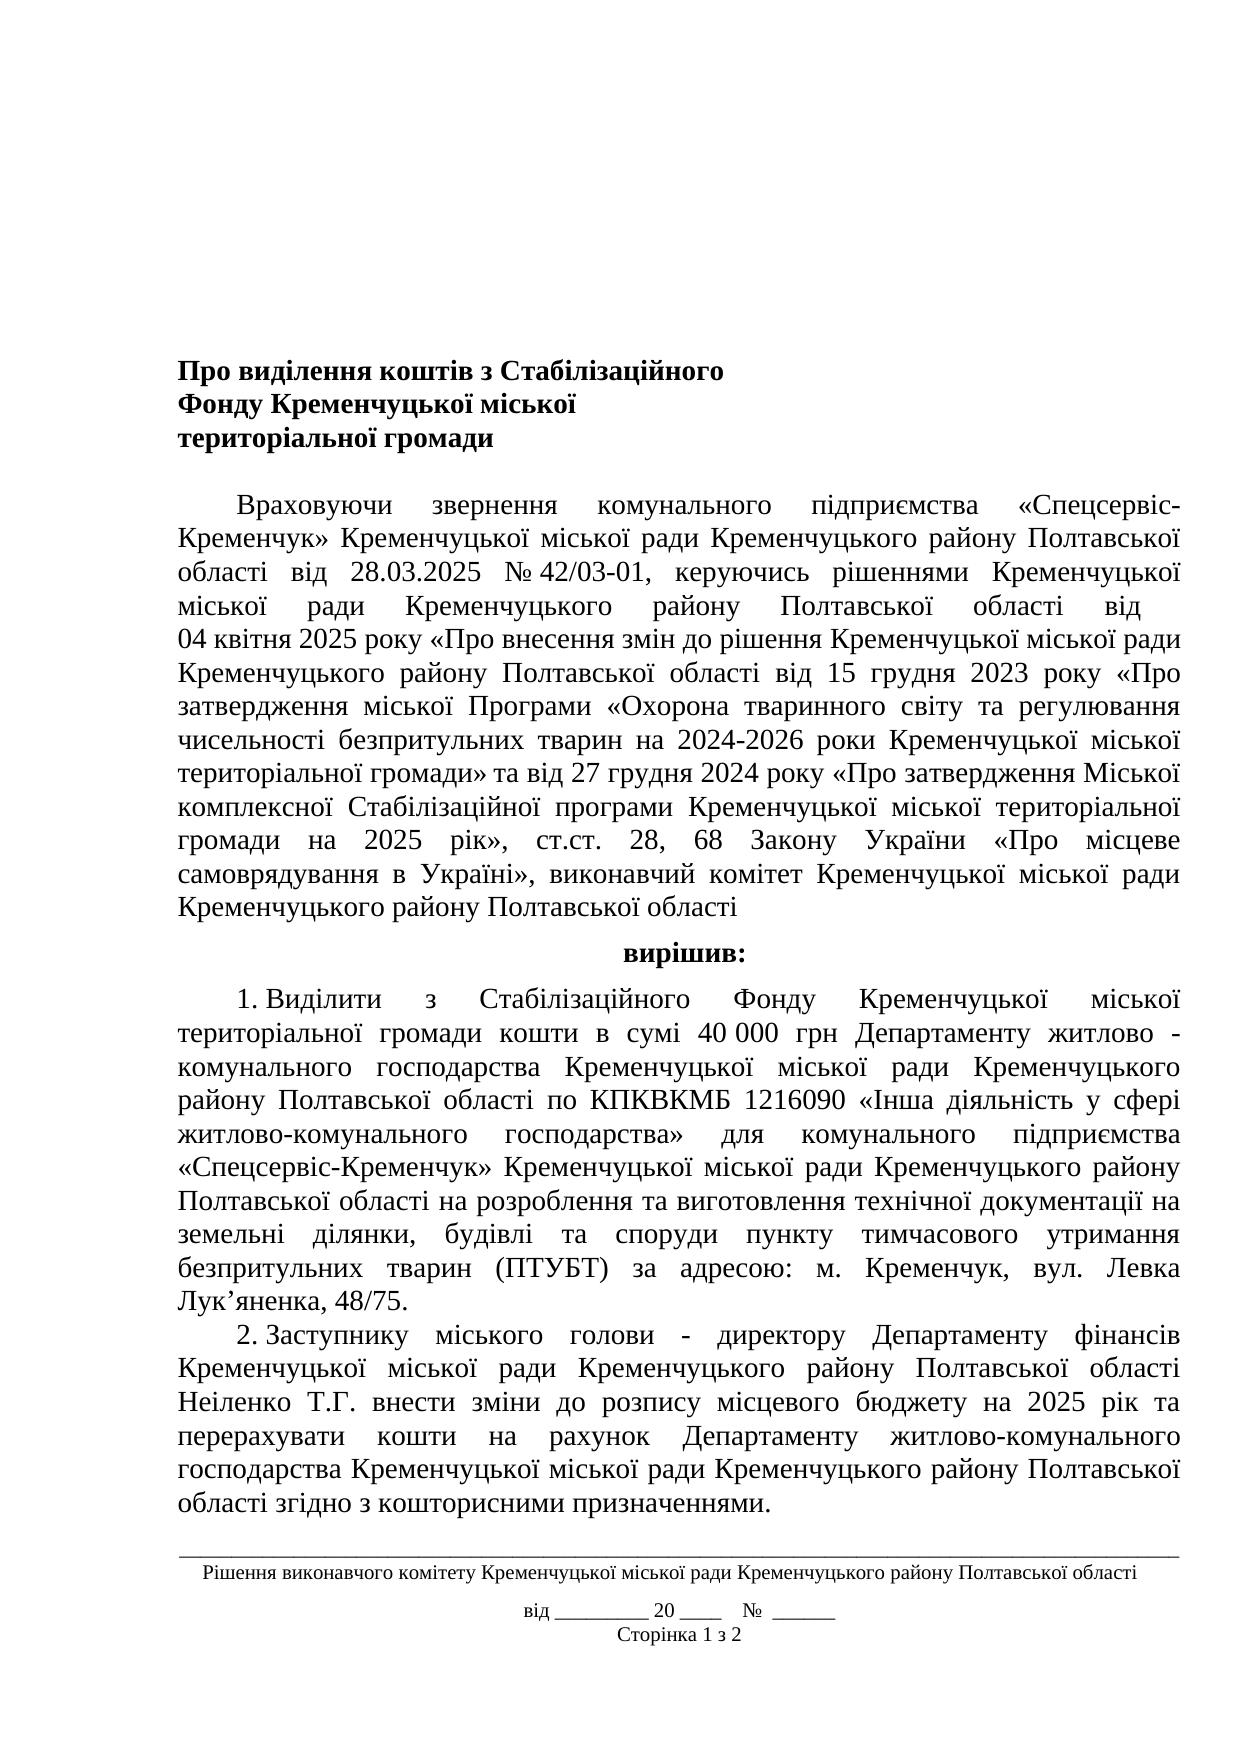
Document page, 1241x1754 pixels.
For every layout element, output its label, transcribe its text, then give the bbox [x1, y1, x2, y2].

text Про виділення коштів з Стабілізаційного [177, 353, 1183, 386]
text вирішив: [177, 936, 1181, 969]
text Враховуючи звернення комунального підприємства «Спецсервіс-Кременчук» Кременчуцької міської ради Кременчуцького району Полтавської області від 28.03.2025 № 42/03-01, керуючись рішеннями Кременчуцької міської ради Кременчуцького району Полтавської області від 04 квітня 2025 року «Про внесення змін до рішення Кременчуцької міської ради Кременчуцького району Полтавської області від 15 грудня 2023 року «Про затвердження міської Програми «Охорона тваринного світу та регулювання чисельності безпритульних тварин на 2024-2026 роки Кременчуцької міської територіальної громади» та від 27 грудня 2024 року «Про затвердження Міської комплексної Стабілізаційної програми Кременчуцької міської територіальної громади на 2025 рік», ст.ст. 28, 68 Закону України «Про місцеве самоврядування в Україні», виконавчий комітет Кременчуцької міської ради Кременчуцького району Полтавської області [177, 487, 1181, 923]
text 2. Заступнику міського голови - директору Департаменту фінансів Кременчуцької міської ради Кременчуцького району Полтавської області Неіленко Т.Г. внести зміни до розпису місцевого бюджету на 2025 рік та перерахувати кошти на рахунок Департаменту житлово-комунального господарства Кременчуцької міської ради Кременчуцького району Полтавської області згідно з кошторисними призначеннями. [177, 1317, 1181, 1518]
text Фонду Кременчуцької міської [177, 386, 1183, 420]
text територіальної громади [177, 420, 1183, 453]
text 1. Виділити з Стабілізаційного Фонду Кременчуцької міської територіальної громади кошти в сумі 40 000 грн Департаменту житлово - комунального господарства Кременчуцької міської ради Кременчуцького району Полтавської області по КПКВКМБ 1216090 «Інша діяльність у сфері житлово-комунального господарства» для комунального підприємства «Спецсервіс-Кременчук» Кременчуцької міської ради Кременчуцького району Полтавської області на розроблення та виготовлення технічної документації на земельні ділянки, будівлі та споруди пункту тимчасового утримання безпритульних тварин (ПТУБТ) за адресою: м. Кременчук, вул. Левка Лук’яненка, 48/75. [177, 982, 1181, 1317]
